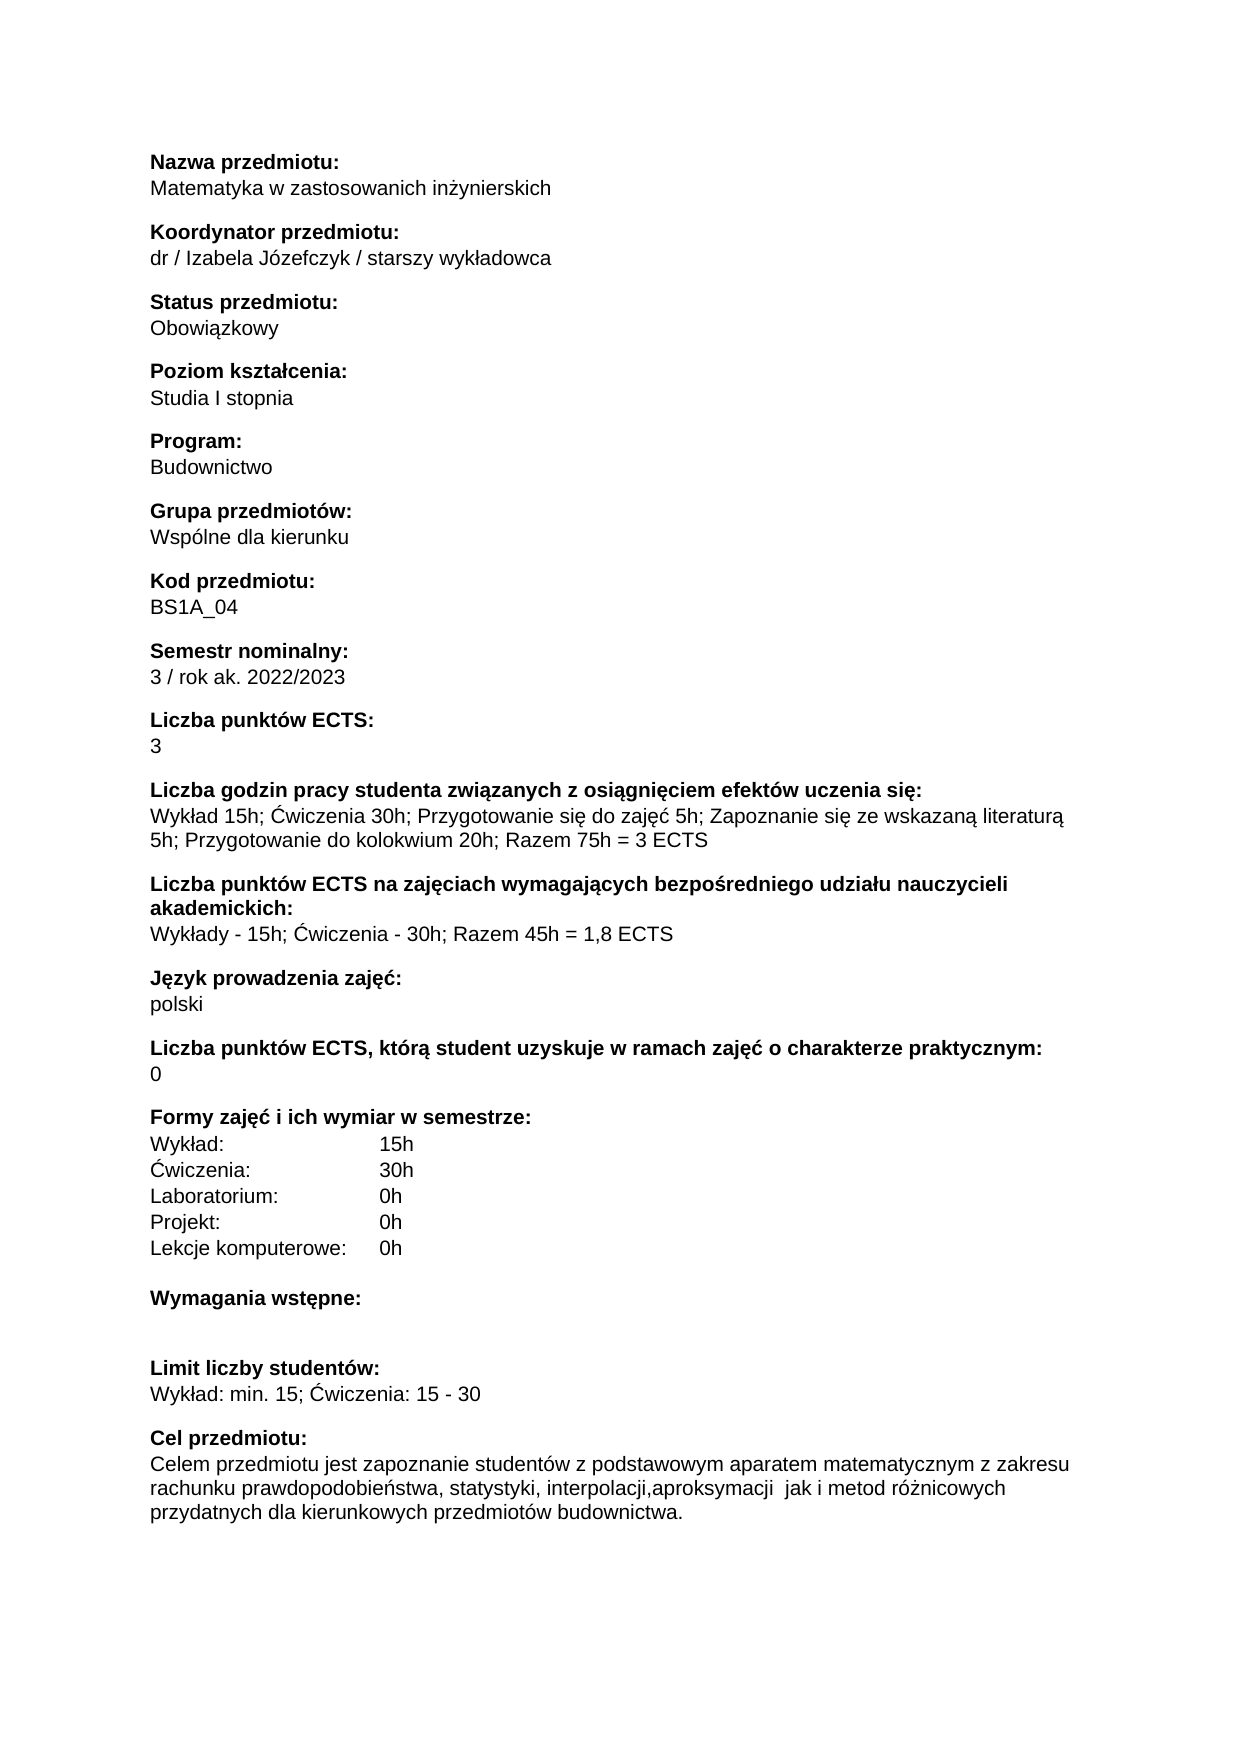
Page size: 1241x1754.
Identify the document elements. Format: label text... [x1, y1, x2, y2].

text Cel przedmiotu: [150, 1426, 1090, 1449]
text 0 [150, 1061, 1090, 1085]
text Liczba punktów ECTS, którą student uzyskuje w ramach zajęć o charakterze praktycznym: [150, 1035, 1090, 1059]
text 3 [150, 734, 1090, 758]
text Limit liczby studentów: [150, 1356, 1090, 1380]
text Wymagania wstępne: [150, 1286, 1090, 1310]
text Matematyka w zastosowanich inżynierskich [150, 176, 1090, 200]
text Program: [150, 429, 1090, 453]
table_cell 0h [369, 1234, 597, 1260]
text Formy zajęć i ich wymiar w semestrze: [150, 1105, 1090, 1129]
text Kod przedmiotu: [150, 569, 1090, 593]
text Liczba punktów ECTS na zajęciach wymagających bezpośredniego udziału nauczycieli akademickich: [150, 872, 1090, 920]
text Wykłady - 15h; Ćwiczenia - 30h; Razem 45h = 1,8 ECTS [150, 922, 1090, 946]
table_cell Projekt: [140, 1210, 367, 1234]
table_cell Ćwiczenia: [140, 1158, 367, 1182]
text Poziom kształcenia: [150, 359, 1090, 383]
table_header Wykład: [140, 1132, 367, 1156]
table_header 15h [369, 1132, 597, 1156]
text dr / Izabela Józefczyk / starszy wykładowca [150, 246, 1090, 270]
text Wspólne dla kierunku [150, 525, 1090, 549]
text 3 / rok ak. 2022/2023 [150, 664, 1090, 688]
table_cell 0h [369, 1182, 597, 1208]
table_cell 30h [369, 1156, 597, 1182]
text Liczba godzin pracy studenta związanych z osiągnięciem efektów uczenia się: [150, 778, 1090, 802]
text Obowiązkowy [150, 316, 1090, 339]
text Język prowadzenia zajęć: [150, 966, 1090, 989]
table_cell Laboratorium: [140, 1184, 367, 1208]
text polski [150, 992, 1090, 1016]
table_cell Lekcje komputerowe: [140, 1236, 367, 1260]
text Budownictwo [150, 455, 1090, 479]
text Status przedmiotu: [150, 289, 1090, 313]
text Studia I stopnia [150, 385, 1090, 409]
text Wykład 15h; Ćwiczenia 30h; Przygotowanie się do zajęć 5h; Zapoznanie się ze wskazaną literaturą 5h; Przygotowanie do kolokwium 20h; Razem 75h = 3 ECTS [150, 804, 1090, 852]
text Nazwa przedmiotu: [150, 150, 1090, 174]
table_cell 0h [369, 1208, 597, 1234]
text Liczba punktów ECTS: [150, 708, 1090, 732]
text Wykład: min. 15; Ćwiczenia: 15 - 30 [150, 1382, 1090, 1406]
text Koordynator przedmiotu: [150, 220, 1090, 244]
text BS1A_04 [150, 595, 1090, 619]
text Celem przedmiotu jest zapoznanie studentów z podstawowym aparatem matematycznym z zakresu rachunku prawdopodobieństwa, statystyki, interpolacji,aproksymacji jak i metod różnicowych przydatnych dla kierunkowych przedmiotów budownictwa. [150, 1452, 1090, 1523]
text Semestr nominalny: [150, 638, 1090, 662]
text Grupa przedmiotów: [150, 499, 1090, 523]
